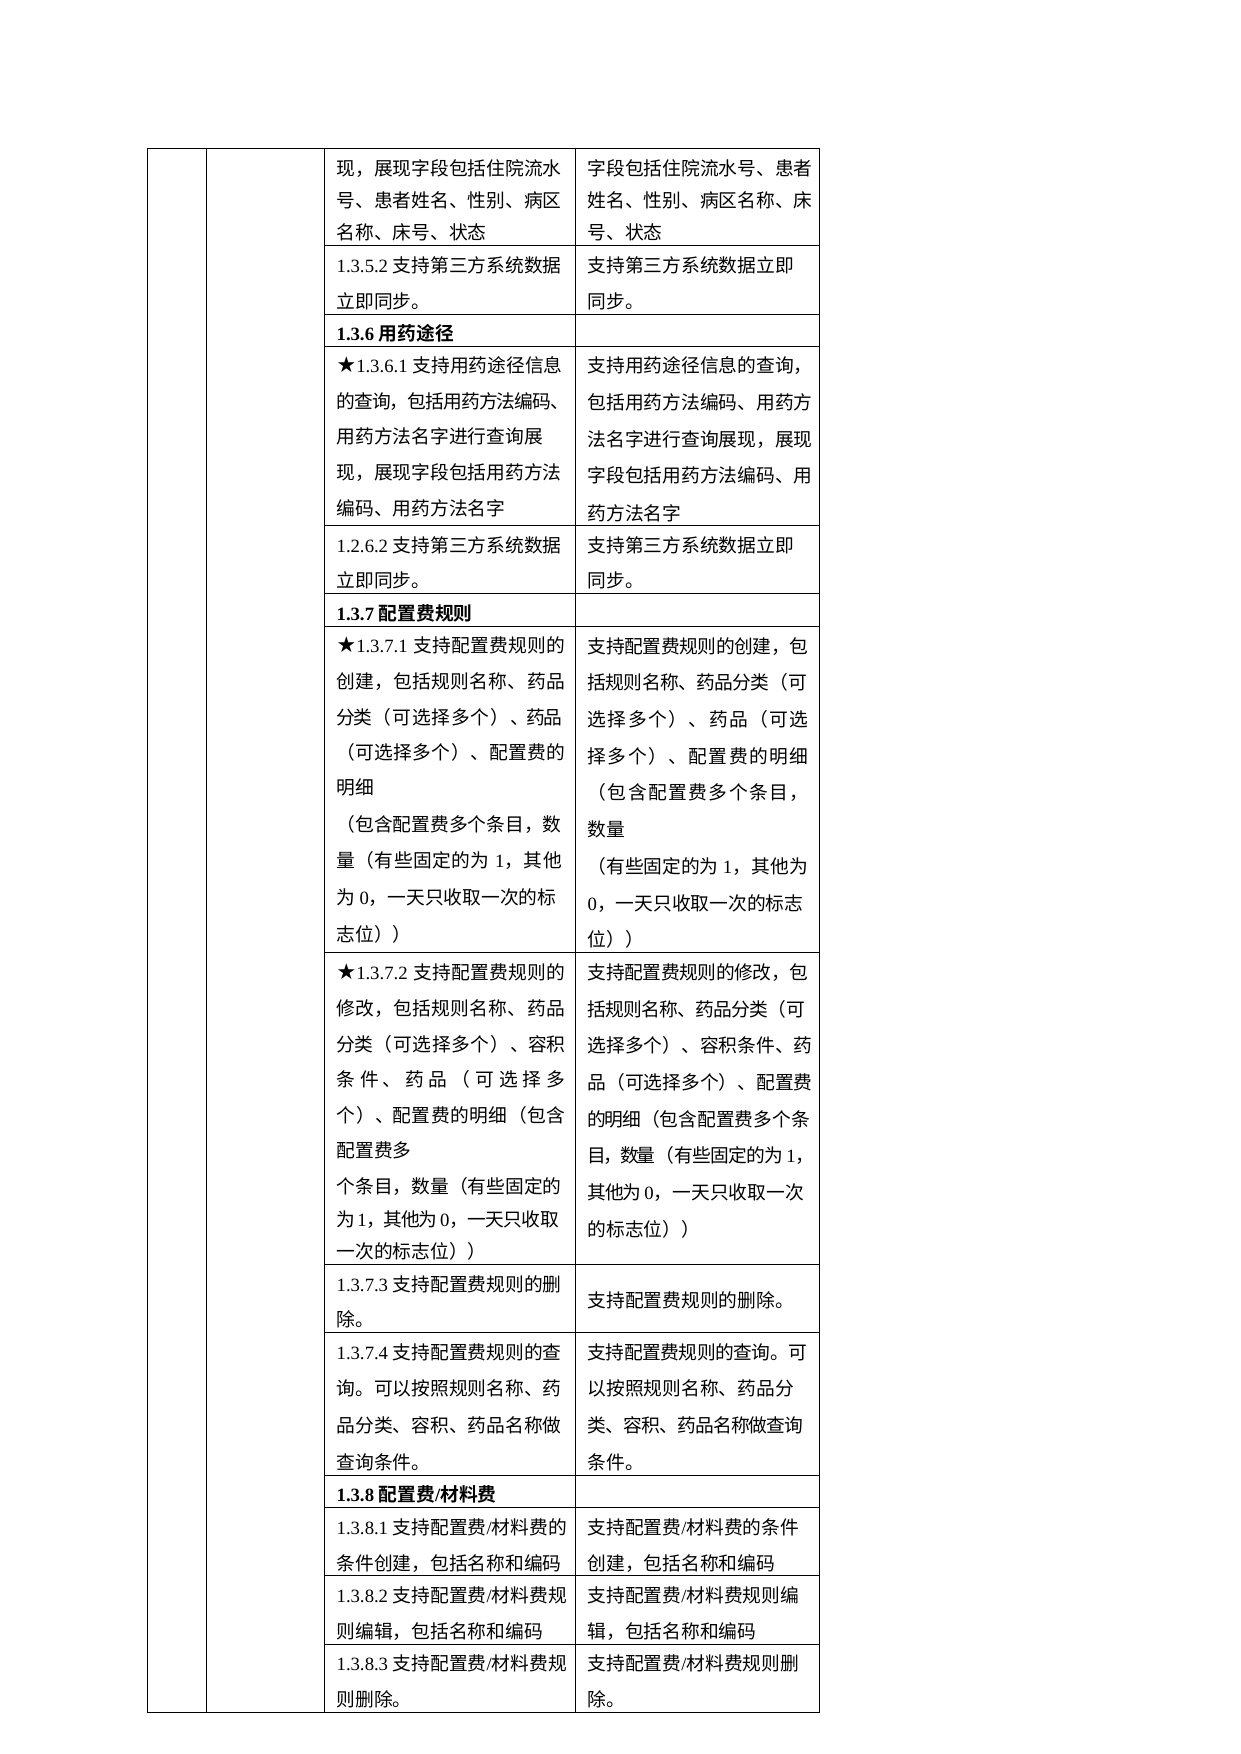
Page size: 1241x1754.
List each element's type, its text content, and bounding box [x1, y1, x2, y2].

table_header [148, 149, 206, 1712]
table_cell 1.3.8 配置费/材料费 [325, 1476, 575, 1507]
table_cell 支持配置费规则的创建，包括规则名称、药品分类（可选择多个）、药品（可选择多个）、配置费的明细（包含配置费多个条目，数量 （有些固定的为 1，其他为0，一天只收取一次的标志 位）） [576, 627, 819, 952]
table_cell 1.3.8.3 支持配置费/材料费规 则删除。 [325, 1645, 575, 1712]
table_cell 1.3.7.4 支持配置费规则的查询。可以按照规则名称、药品分类、容积、药品名称做 查询条件。 [325, 1333, 575, 1475]
table_cell 1.3.7.3 支持配置费规则的删 除。 [325, 1265, 575, 1332]
table_cell ★1.3.7.2 支持配置费规则的修改，包括规则名称、药品分类（可选择多个）、容积条件、药品（可选择多个）、配置费的明细（包含配置费多 个条目，数量（有些固定的 为 1，其他为 0，一天只收取一次的标志位）） [325, 953, 575, 1264]
table_cell 支持配置费/材料费规则删 除。 [576, 1645, 819, 1712]
table_cell [576, 594, 819, 626]
table_cell 支持配置费/材料费的条件 创建，包括名称和编码 [576, 1508, 819, 1575]
table_cell 1.3.7 配置费规则 [325, 594, 575, 626]
table_cell 1.3.6 用药途径 [325, 315, 575, 346]
table_cell 支持配置费规则的查询。可以按照规则名称、药品分类、容积、药品名称做查询 条件。 [576, 1333, 819, 1475]
table_header 字段包括住院流水号、患者 姓名、性别、病区名称、床号、状态 [576, 149, 819, 245]
table_cell 1.3.5.2 支持第三方系统数据 立即同步。 [325, 246, 575, 313]
table_cell 1.2.6.2 支持第三方系统数据 立即同步。 [325, 526, 575, 593]
table_cell 支持配置费/材料费规则编 辑，包括名称和编码 [576, 1576, 819, 1644]
table_cell 支持用药途径信息的查询， 包括用药方法编码、用药方法名字进行查询展现，展现字段包括用药方法编码、用 药方法名字 [576, 347, 819, 525]
table_cell ★1.3.7.1 支持配置费规则的创建，包括规则名称、药品分类（可选择多个）、药品（可选择多个）、配置费的明细 （包含配置费多个条目，数量（有些固定的为 1，其他为 0，一天只收取一次的标 志位）） [325, 627, 575, 952]
table_header [207, 149, 324, 1712]
table_cell 1.3.8.2 支持配置费/材料费规 则编辑，包括名称和编码 [325, 1576, 575, 1644]
table_header 现，展现字段包括住院流水 号、患者姓名、性别、病区名称、床号、状态 [325, 149, 575, 245]
table_cell 支持第三方系统数据立即 同步。 [576, 246, 819, 313]
table_cell [576, 315, 819, 346]
table_cell 支持配置费规则的修改，包括规则名称、药品分类（可选择多个）、容积条件、药品（可选择多个）、配置费的明细（包含配置费多个条目，数量（有些固定的为 1， 其他为 0，一天只收取一次 的标志位）） [576, 953, 819, 1264]
table_cell ★1.3.6.1 支持用药途径信息的查询，包括用药方法编码、用药方法名字进行查询展 现，展现字段包括用药方法 编码、用药方法名字 [325, 347, 575, 525]
table_cell 支持配置费规则的删除。 [576, 1265, 819, 1332]
table_cell 支持第三方系统数据立即 同步。 [576, 526, 819, 593]
table_cell [576, 1476, 819, 1507]
table_cell 1.3.8.1 支持配置费/材料费的 条件创建，包括名称和编码 [325, 1508, 575, 1575]
